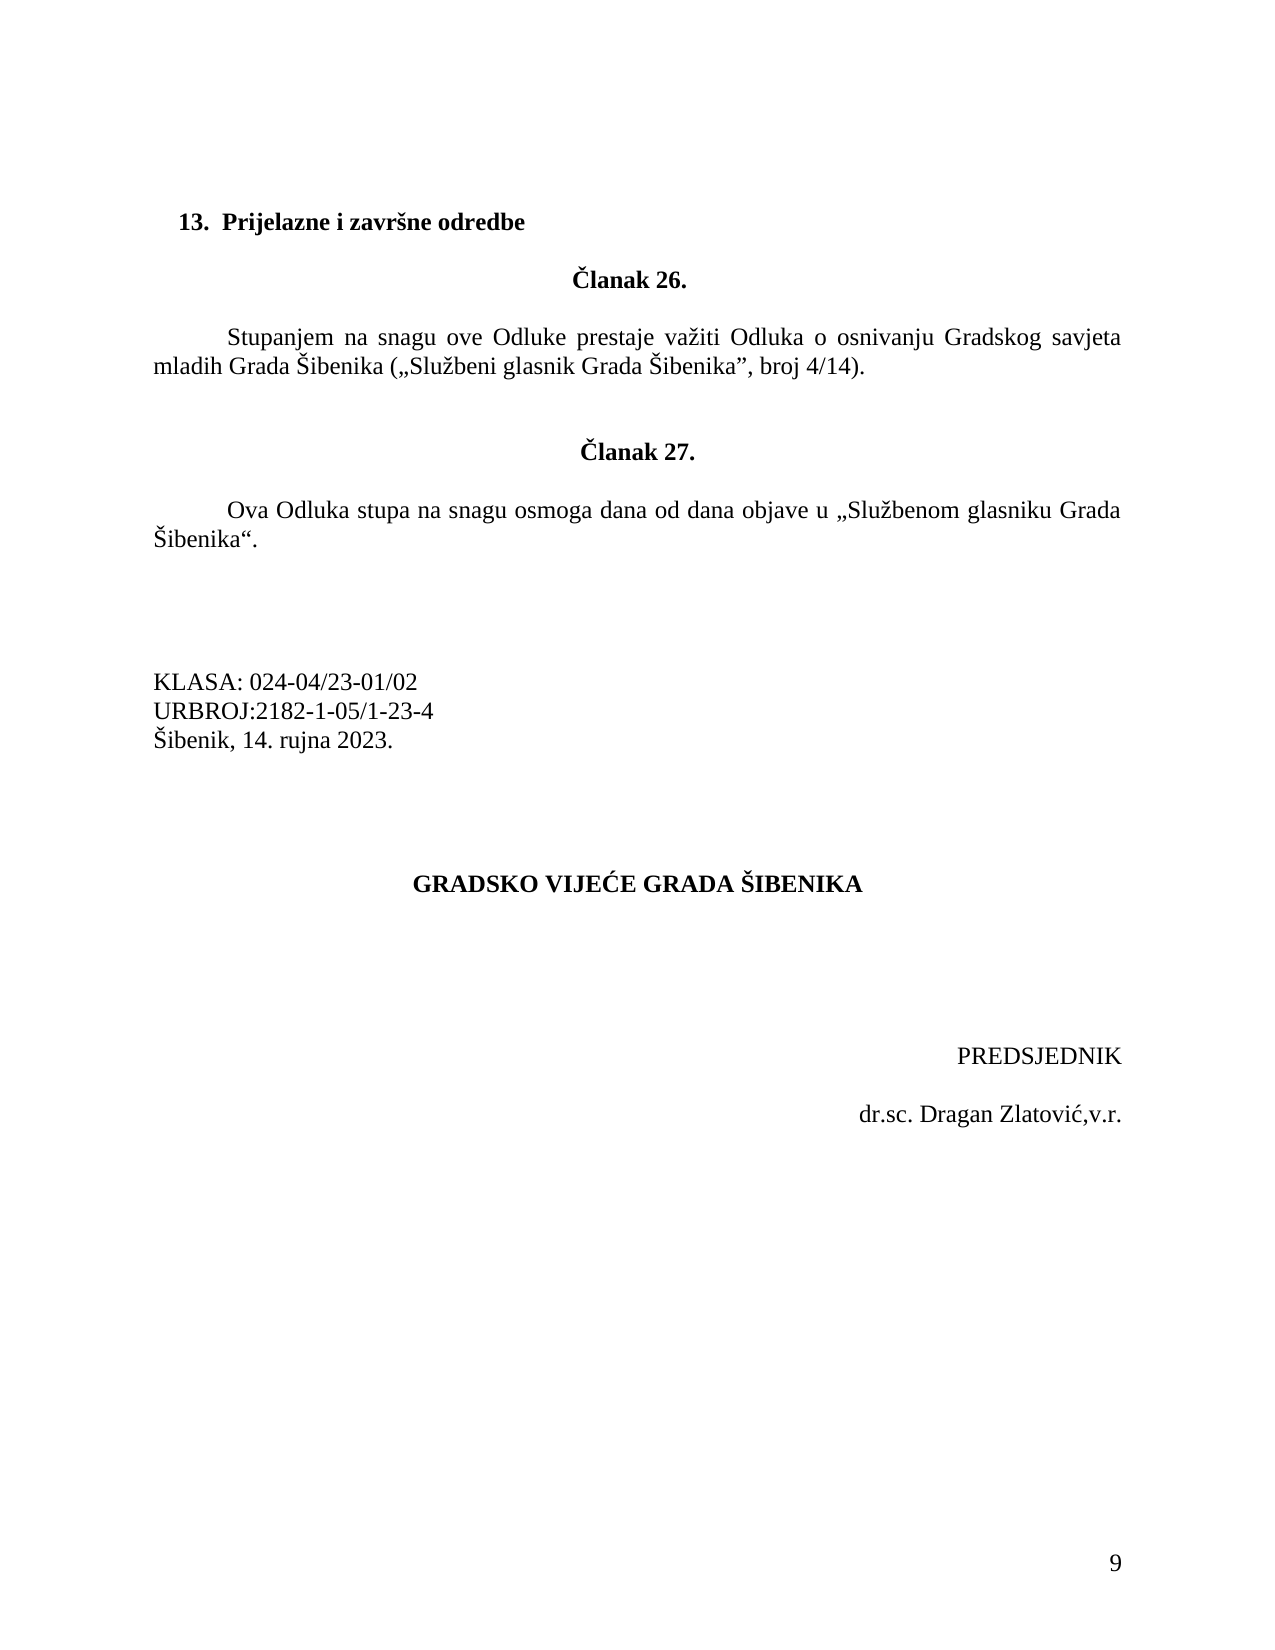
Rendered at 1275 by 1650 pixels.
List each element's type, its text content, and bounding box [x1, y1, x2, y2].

text Članak 26. [153, 265, 1122, 294]
text GRADSKO VIJEĆE GRADA ŠIBENIKA [153, 869, 1122, 897]
text Članak 27. [153, 437, 1122, 466]
text Šibenik, 14. rujna 2023. [153, 725, 1122, 754]
text Stupanjem na snagu ove Odluke prestaje važiti Odluka o osnivanju Gradskog savjeta mladih Grada Šibenika („Službeni glasnik Grada Šibenika”, broj 4/14). [153, 322, 1122, 380]
text KLASA: 024-04/23-01/02 [153, 667, 1122, 696]
text dr.sc. Dragan Zlatović,v.r. [153, 1099, 1122, 1127]
text Ova Odluka stupa na snagu osmoga dana od dana objave u „Službenom glasniku Grada Šibenika“. [153, 495, 1122, 552]
text URBROJ:2182-1-05/1-23-4 [153, 696, 1122, 725]
text PREDSJEDNIK [153, 1041, 1122, 1070]
text 13. Prijelazne i završne odredbe [153, 207, 1122, 236]
